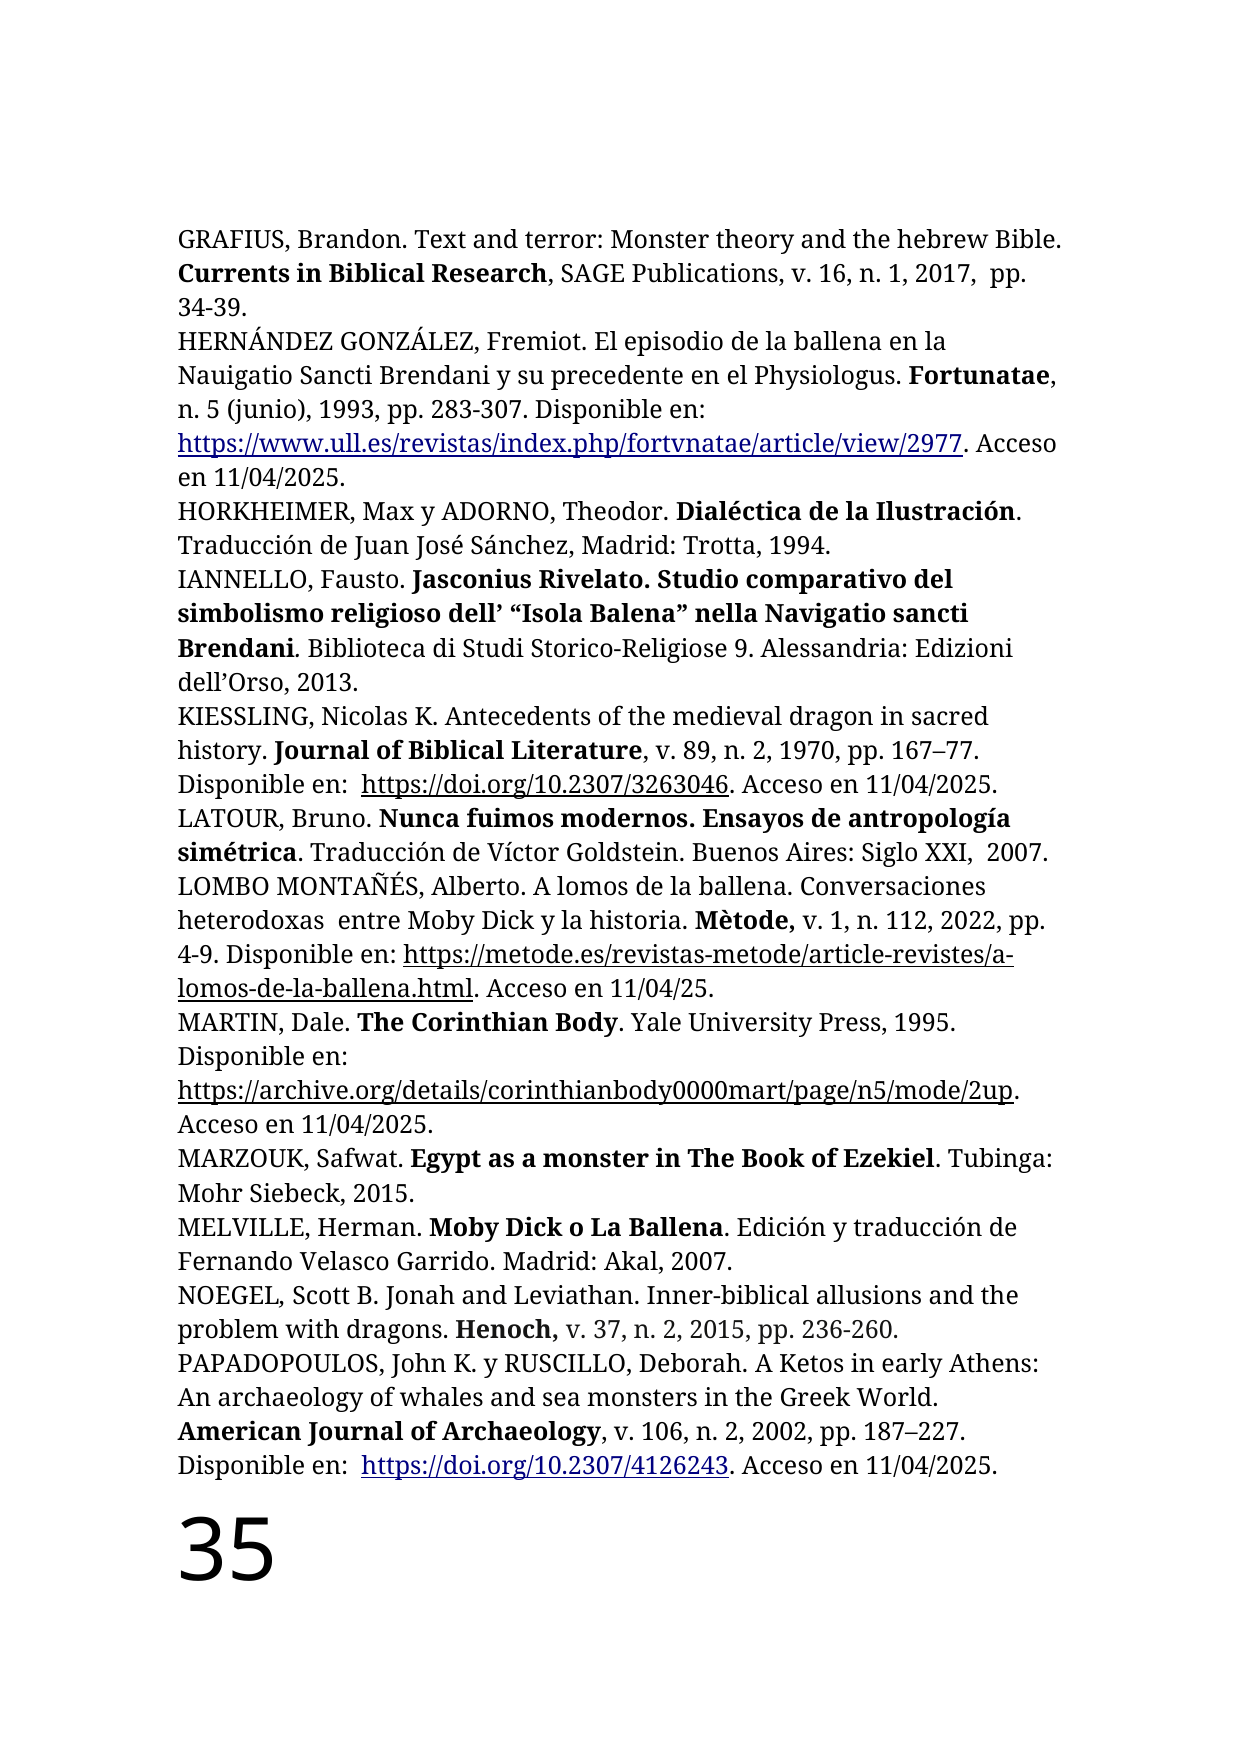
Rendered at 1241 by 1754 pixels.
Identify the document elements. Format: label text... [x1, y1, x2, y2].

text GRAFIUS, Brandon. Text and terror: Monster theory and the hebrew Bible. Currents in Biblical Research, SAGE Publications, v. 16, n. 1, 2017, pp. 34-39. [177, 221, 1063, 324]
text KIESSLING, Nicolas K. Antecedents of the medieval dragon in sacred history. Journal of Biblical Literature, v. 89, n. 2, 1970, pp. 167–77. Disponible en: https://doi.org/10.2307/3263046. Acceso en 11/04/2025. [177, 698, 1063, 801]
text LOMBO MONTAÑÉS, Alberto. A lomos de la ballena. Conversaciones heterodoxas entre Moby Dick y la historia. Mètode, v. 1, n. 112, 2022, pp. 4-9. Disponible en: https://metode.es/revistas-metode/article-revistes/a-lomos-de-la-ballena.html. Acceso en 11/04/25. [714, 869, 1063, 1005]
text HORKHEIMER, Max y ADORNO, Theodor. Dialéctica de la Ilustración. Traducción de Juan José Sánchez, Madrid: Trotta, 1994. [177, 494, 1063, 562]
text MELVILLE, Herman. Moby Dick o La Ballena. Edición y traducción de Fernando Velasco Garrido. Madrid: Akal, 2007. [177, 1209, 1063, 1277]
text NOEGEL, Scott B. Jonah and Leviathan. Inner-biblical allusions and the problem with dragons. Henoch, v. 37, n. 2, 2015, pp. 236-260. [177, 1277, 1063, 1346]
text PAPADOPOULOS, John K. y RUSCILLO, Deborah. A Ketos in early Athens: An archaeology of whales and sea monsters in the Greek World. American Journal of Archaeology, v. 106, n. 2, 2002, pp. 187–227. Disponible en: https://doi.org/10.2307/4126243. Acceso en 11/04/2025. [177, 1346, 1063, 1482]
text HERNÁNDEZ GONZÁLEZ, Fremiot. El episodio de la ballena en la Nauigatio Sancti Brendani y su precedente en el Physiologus. Fortunatae, n. 5 (junio), 1993, pp. 283-307. Disponible en: https://www.ull.es/revistas/index.php/fortvnatae/article/view/2977. Acceso en 11/04/2025. [177, 324, 1063, 494]
text LATOUR, Bruno. Nunca fuimos modernos. Ensayos de antropología simétrica. Traducción de Víctor Goldstein. Buenos Aires: Siglo XXI, 2007. [177, 801, 1063, 869]
text MARZOUK, Safwat. Egypt as a monster in The Book of Ezekiel. Tubinga: Mohr Siebeck, 2015. [177, 1141, 1063, 1209]
text MARTIN, Dale. The Corinthian Body. Yale University Press, 1995. Disponible en: https://archive.org/details/corinthianbody0000mart/page/n5/mode/2up. Acceso en 11/04/2025. [348, 1005, 1063, 1141]
text IANNELLO, Fausto. Jasconius Rivelato. Studio comparativo del simbolismo religioso dell’ “Isola Balena” nella Navigatio sancti Brendani. Biblioteca di Studi Storico-Religiose 9. Alessandria: Edizioni dell’Orso, 2013. [177, 562, 1063, 698]
